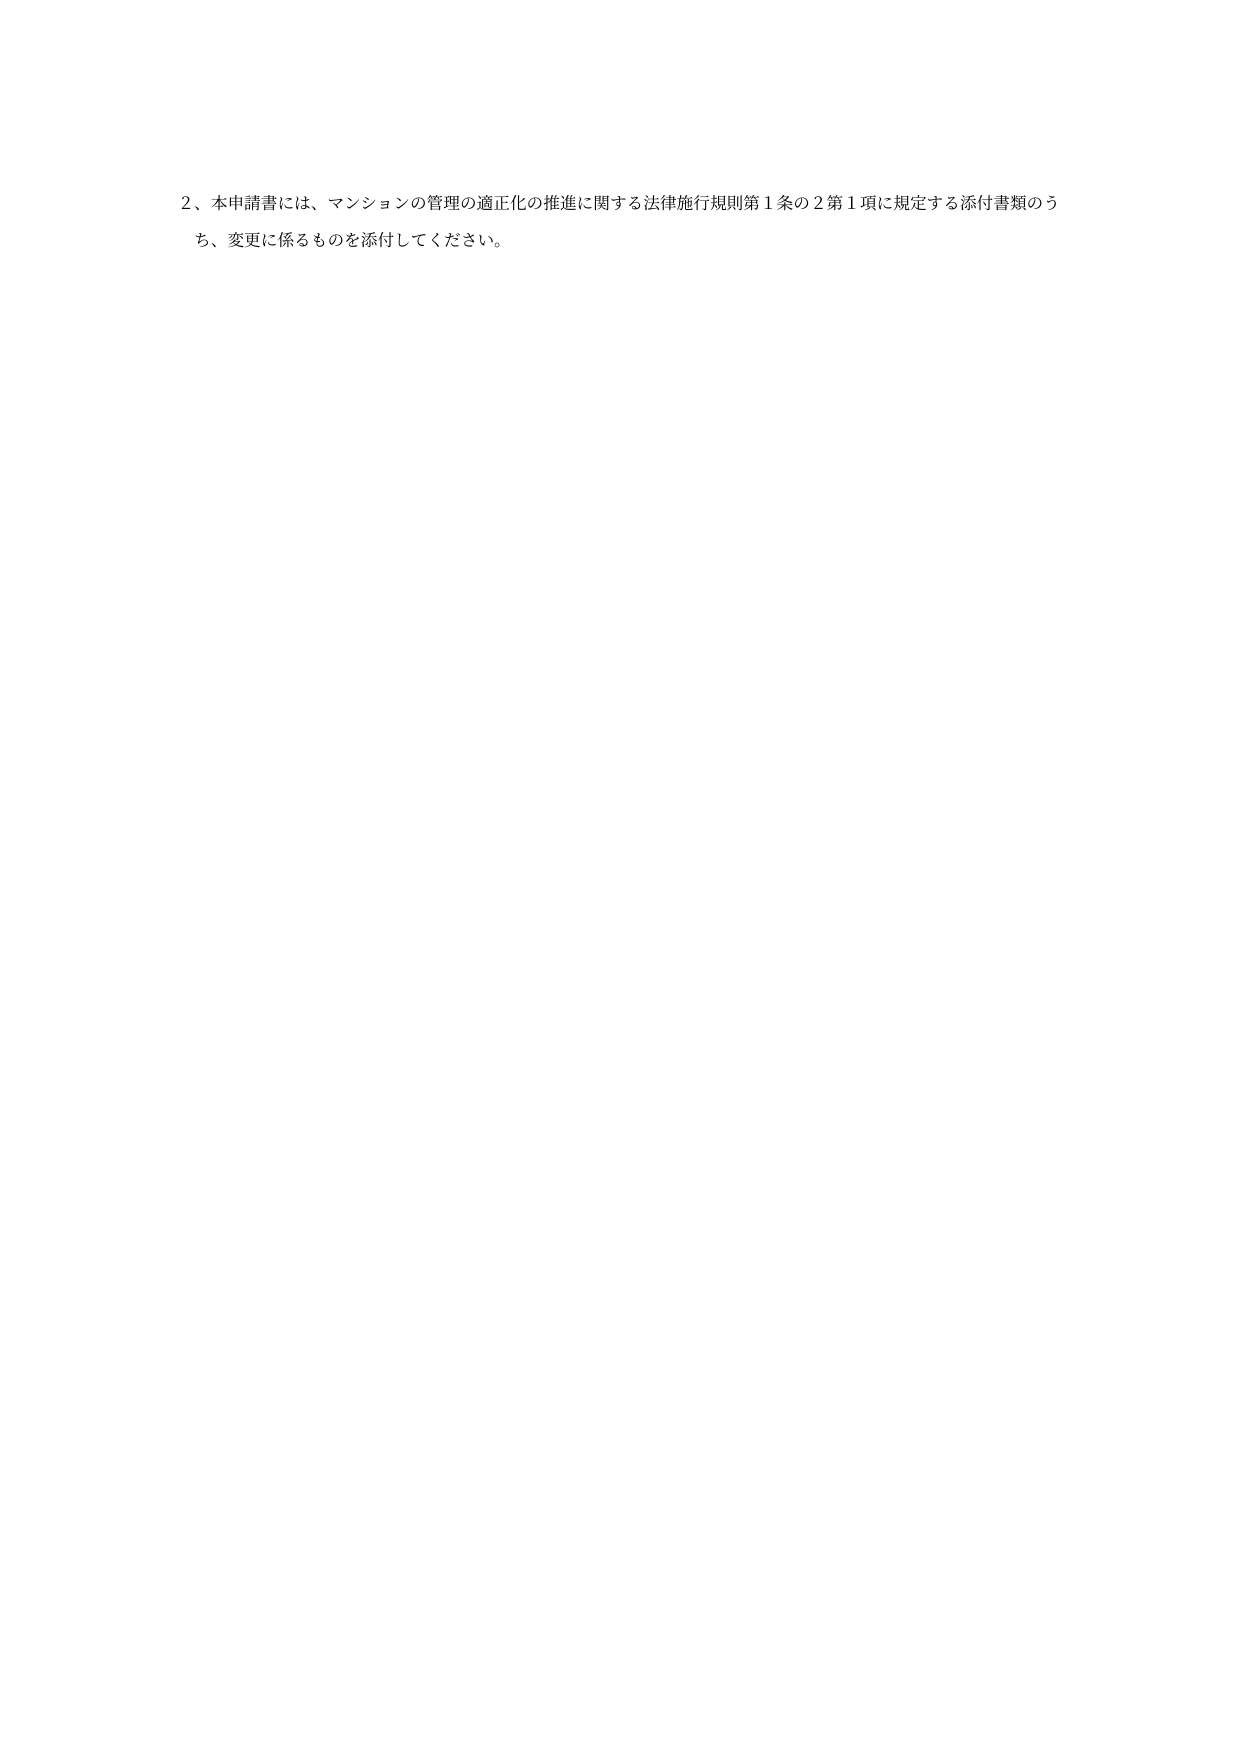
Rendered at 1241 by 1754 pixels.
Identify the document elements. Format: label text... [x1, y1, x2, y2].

text ２、本申請書には、マンションの管理の適正化の推進に関する法律施行規則第１条の２第１項に規定する添付書類のうち、変更に係るものを添付してください。 [177, 183, 1063, 258]
